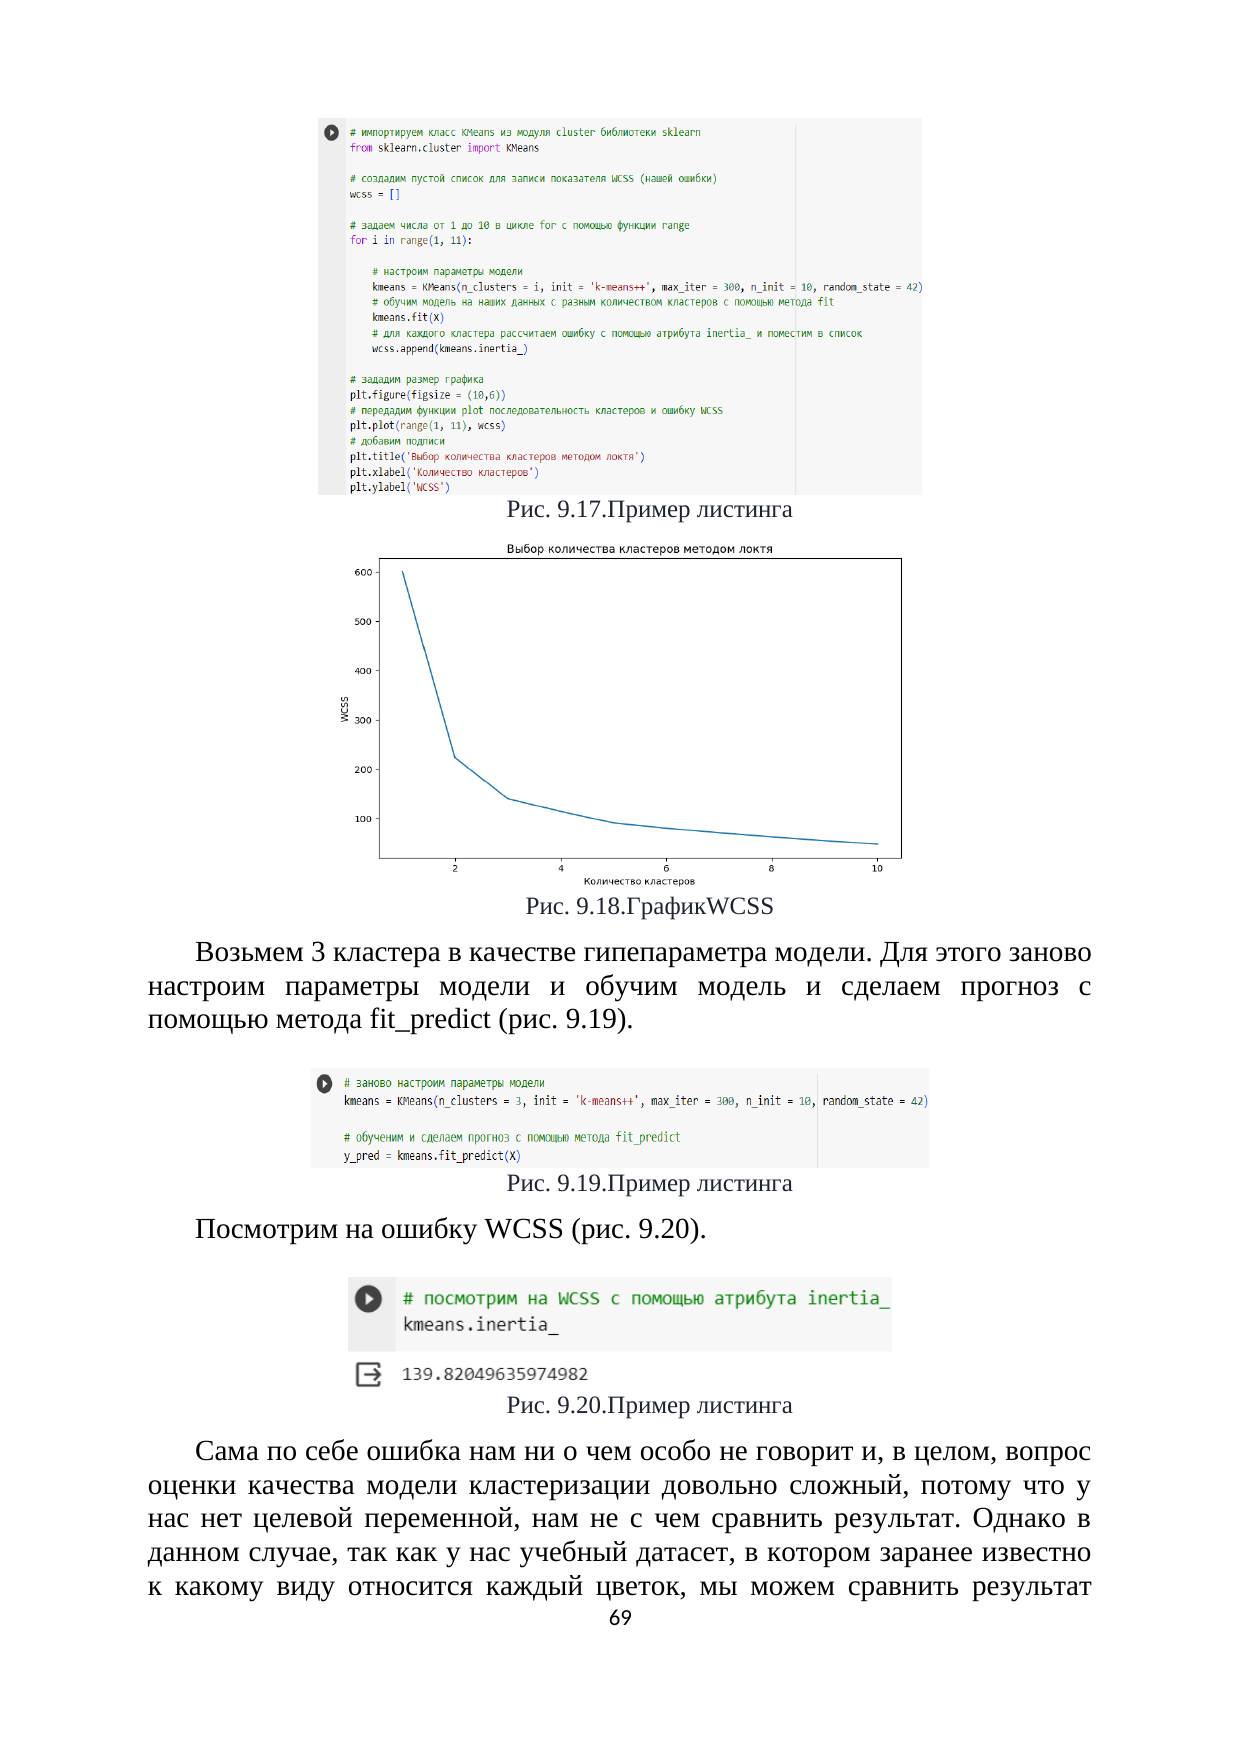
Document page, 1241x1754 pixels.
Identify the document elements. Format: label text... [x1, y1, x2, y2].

text Посмотрим на ошибку WCSS (рис. 9.20). [148, 1211, 1092, 1244]
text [148, 1433, 1092, 1601]
text Рис. 9.17.Пример листинга [148, 494, 1092, 523]
picture [310, 1068, 930, 1168]
text Рис. 9.18.ГрафикWCSS [148, 891, 1092, 920]
text Рис. 9.19.Пример листинга [148, 1168, 1092, 1196]
picture [334, 537, 907, 892]
text Рис. 9.20.Пример листинга [148, 1390, 1092, 1419]
text Возьмем 3 кластера в качестве гипепараметра модели. Для этого заново настроим параметры модели и обучим модель и сделаем прогноз с помощью метода fit_predict (рис. 9.19). [148, 934, 1092, 1035]
picture [318, 118, 923, 495]
picture [348, 1277, 893, 1391]
